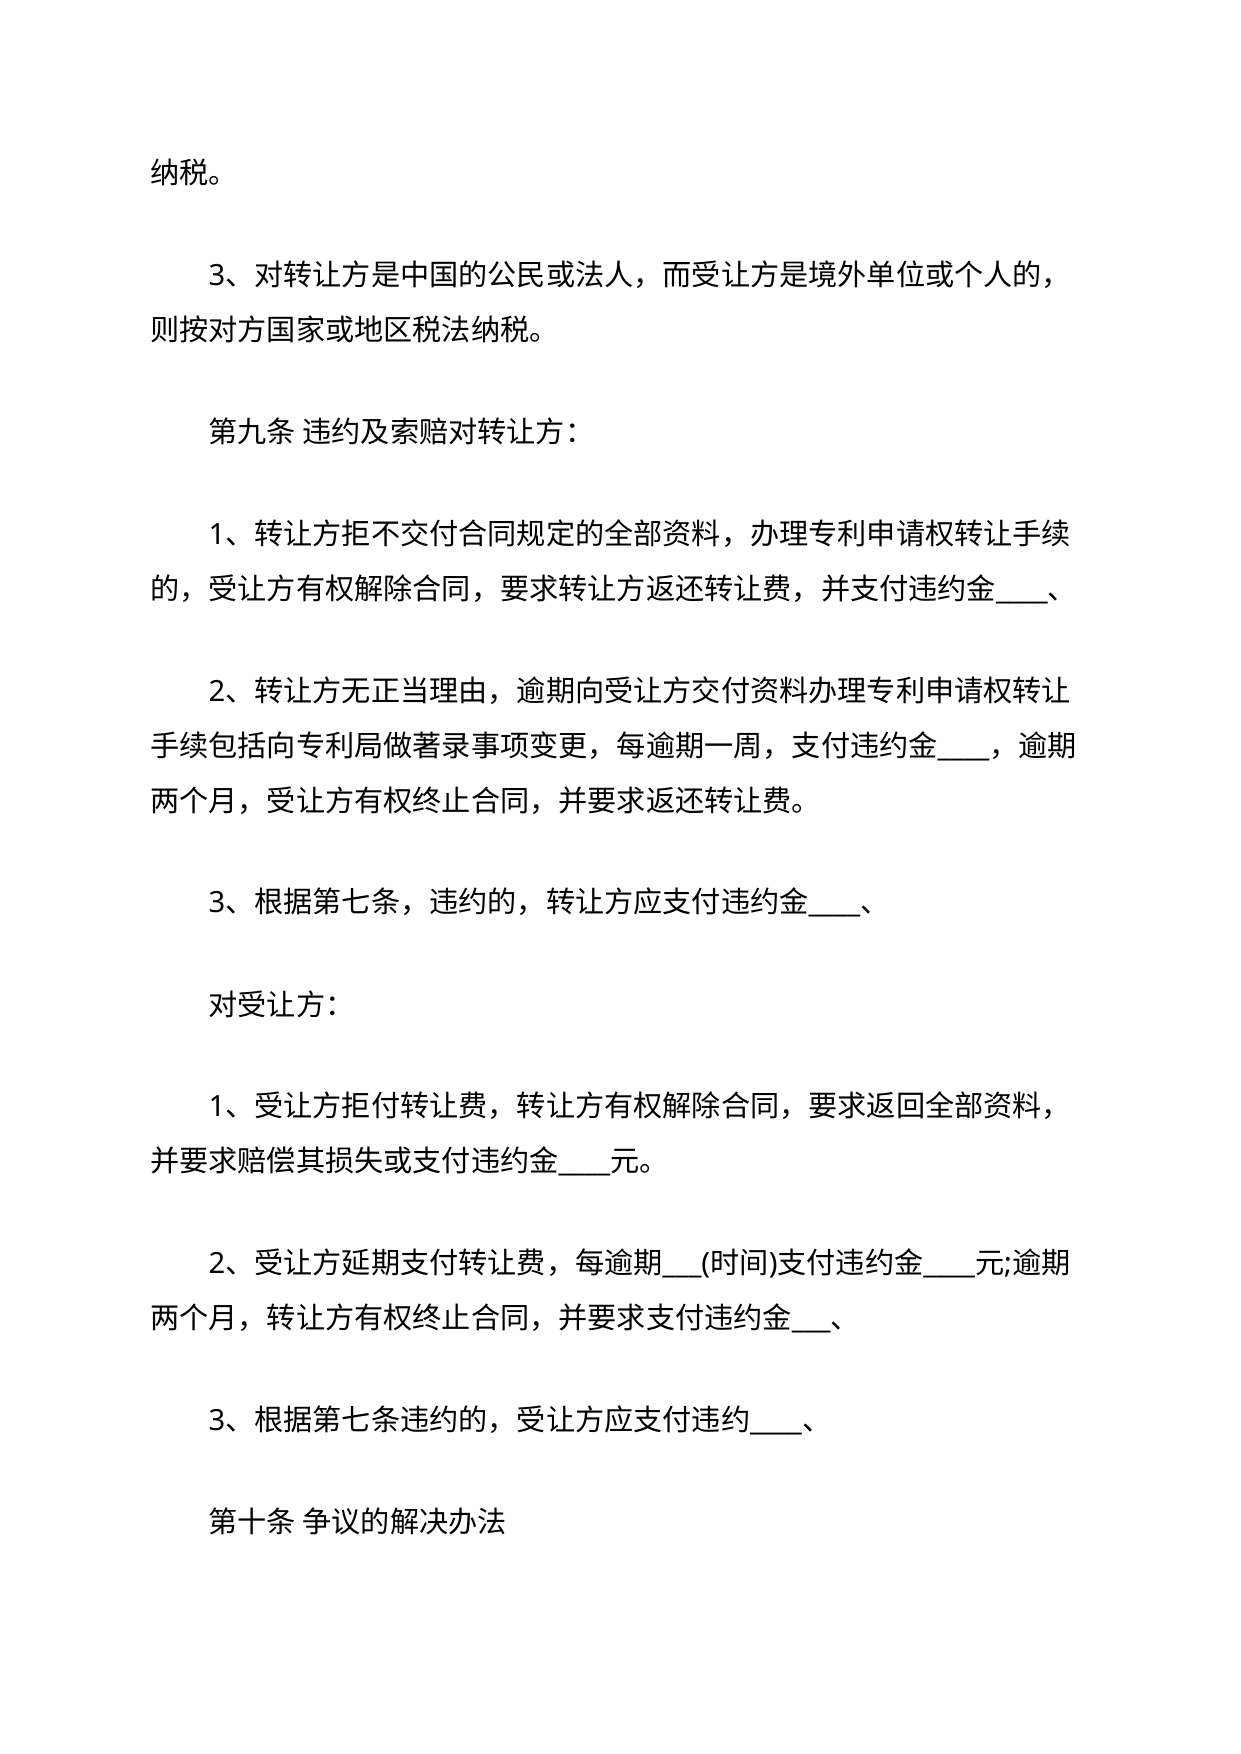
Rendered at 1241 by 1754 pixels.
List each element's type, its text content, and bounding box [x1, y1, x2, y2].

text 3、根据第七条，违约的，转让方应支付违约金____、 [150, 879, 1090, 921]
text 2、转让方无正当理由，逾期向受让方交付资料办理专利申请权转让手续包括向专利局做著录事项变更，每逾期一周，支付违约金____，逾期两个月，受让方有权终止合同，并要求返还转让费。 [150, 667, 1090, 819]
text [150, 150, 1090, 192]
text 第九条 违约及索赔对转让方： [150, 408, 1090, 451]
text 3、对转让方是中国的公民或法人，而受让方是境外单位或个人的，则按对方国家或地区税法纳税。 [150, 252, 1090, 349]
text 1、受让方拒付转让费，转让方有权解除合同，要求返回全部资料，并要求赔偿其损失或支付违约金____元。 [150, 1083, 1090, 1180]
text 3、根据第七条违约的，受让方应支付违约____、 [150, 1397, 1090, 1439]
text 1、转让方拒不交付合同规定的全部资料，办理专利申请权转让手续的，受让方有权解除合同，要求转让方返还转让费，并支付违约金____、 [150, 510, 1090, 608]
text 第十条 争议的解决办法 [150, 1499, 1090, 1541]
text 对受让方： [150, 981, 1090, 1023]
text 2、受让方延期支付转让费，每逾期___(时间)支付违约金____元;逾期两个月，转让方有权终止合同，并要求支付违约金___、 [150, 1240, 1090, 1337]
